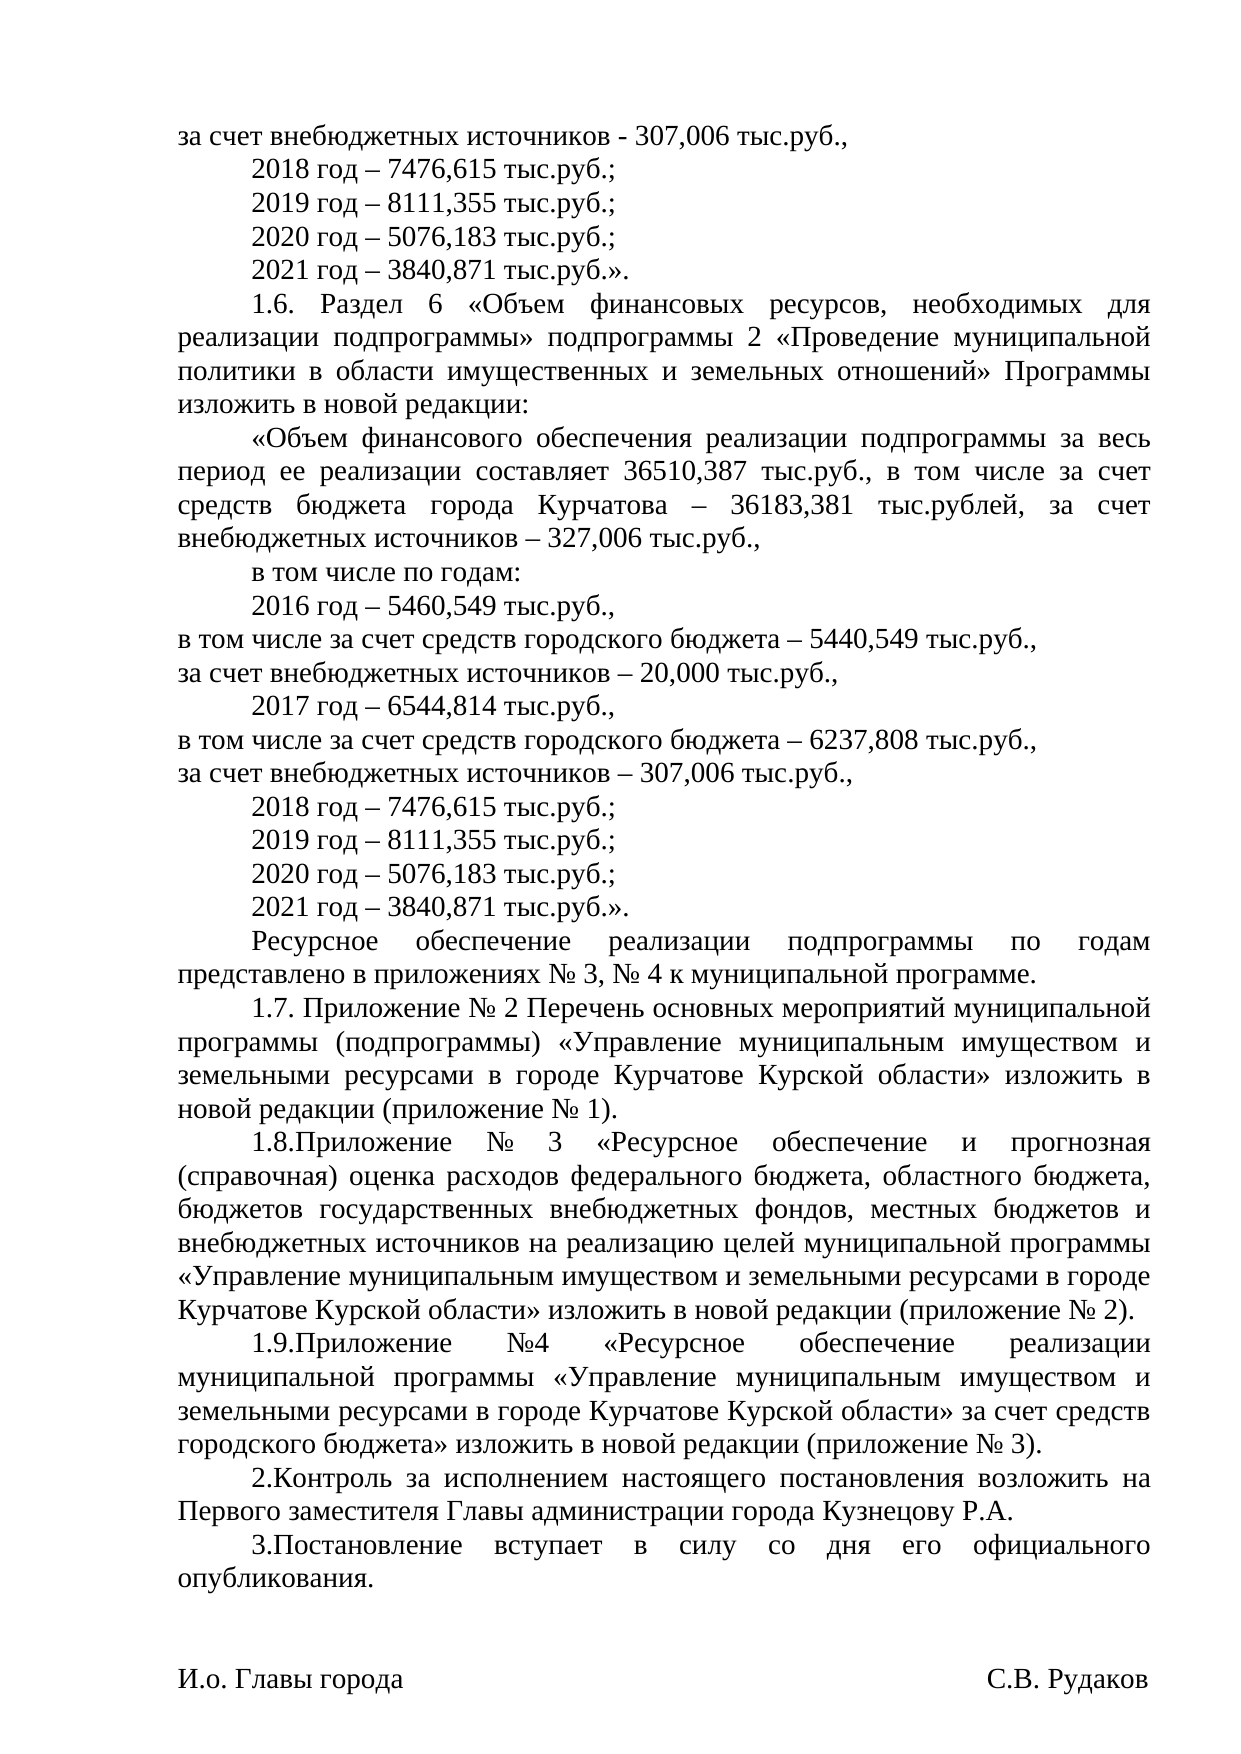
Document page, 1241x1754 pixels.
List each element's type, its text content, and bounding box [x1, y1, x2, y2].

text 2017 год – 6544,814 тыс.руб., [177, 688, 1152, 722]
text в том числе по годам: [177, 554, 1152, 588]
text 1.6. Раздел 6 «Объем финансовых ресурсов, необходимых для реализации подпрограммы» подпрограммы 2 «Проведение муниципальной политики в области имущественных и земельных отношений» Программы изложить в новой редакции: [177, 286, 1152, 420]
text 1.9.Приложение №4 «Ресурсное обеспечение реализации муниципальной программы «Управление муниципальным имуществом и земельными ресурсами в городе Курчатове Курской области» за счет средств городского бюджета» изложить в новой редакции (приложение № 3). [177, 1326, 1152, 1460]
text 2018 год – 7476,615 тыс.руб.; [177, 152, 1152, 185]
text 2021 год – 3840,871 тыс.руб.». [177, 252, 1152, 286]
text в том числе за счет средств городского бюджета – 5440,549 тыс.руб., [177, 621, 1152, 655]
text 2020 год – 5076,183 тыс.руб.; [177, 219, 1152, 252]
text за счет внебюджетных источников - 307,006 тыс.руб., [177, 118, 1152, 152]
text 1.7. Приложение № 2 Перечень основных мероприятий муниципальной программы (подпрограммы) «Управление муниципальным имуществом и земельными ресурсами в городе Курчатове Курской области» изложить в новой редакции (приложение № 1). [177, 990, 1152, 1124]
text 2019 год – 8111,355 тыс.руб.; [177, 185, 1152, 219]
text 2019 год – 8111,355 тыс.руб.; [177, 822, 1152, 856]
text 1.8.Приложение № 3 «Ресурсное обеспечение и прогнозная (справочная) оценка расходов федерального бюджета, областного бюджета, бюджетов государственных внебюджетных фондов, местных бюджетов и внебюджетных источников на реализацию целей муниципальной программы «Управление муниципальным имуществом и земельными ресурсами в городе Курчатове Курской области» изложить в новой редакции (приложение № 2). [177, 1124, 1152, 1326]
text 2020 год – 5076,183 тыс.руб.; [177, 856, 1152, 889]
text 2021 год – 3840,871 тыс.руб.». [177, 889, 1152, 923]
text И.о. Главы города С.В. Рудаков [177, 1661, 1152, 1694]
text 2.Контроль за исполнением настоящего постановления возложить на Первого заместителя Главы администрации города Кузнецову Р.А. [177, 1460, 1152, 1527]
text 2016 год – 5460,549 тыс.руб., [177, 588, 1152, 621]
text 2018 год – 7476,615 тыс.руб.; [177, 789, 1152, 822]
text 3.Постановление вступает в силу со дня его официального опубликования. [177, 1527, 1152, 1594]
text за счет внебюджетных источников – 20,000 тыс.руб., [177, 655, 1152, 688]
text Ресурсное обеспечение реализации подпрограммы по годам представлено в приложениях № 3, № 4 к муниципальной программе. [177, 923, 1152, 990]
text «Объем финансового обеспечения реализации подпрограммы за весь период ее реализации составляет 36510,387 тыс.руб., в том числе за счет средств бюджета города Курчатова – 36183,381 тыс.рублей, за счет внебюджетных источников – 327,006 тыс.руб., [177, 420, 1152, 554]
text в том числе за счет средств городского бюджета – 6237,808 тыс.руб., [177, 722, 1152, 755]
text за счет внебюджетных источников – 307,006 тыс.руб., [177, 755, 1152, 789]
